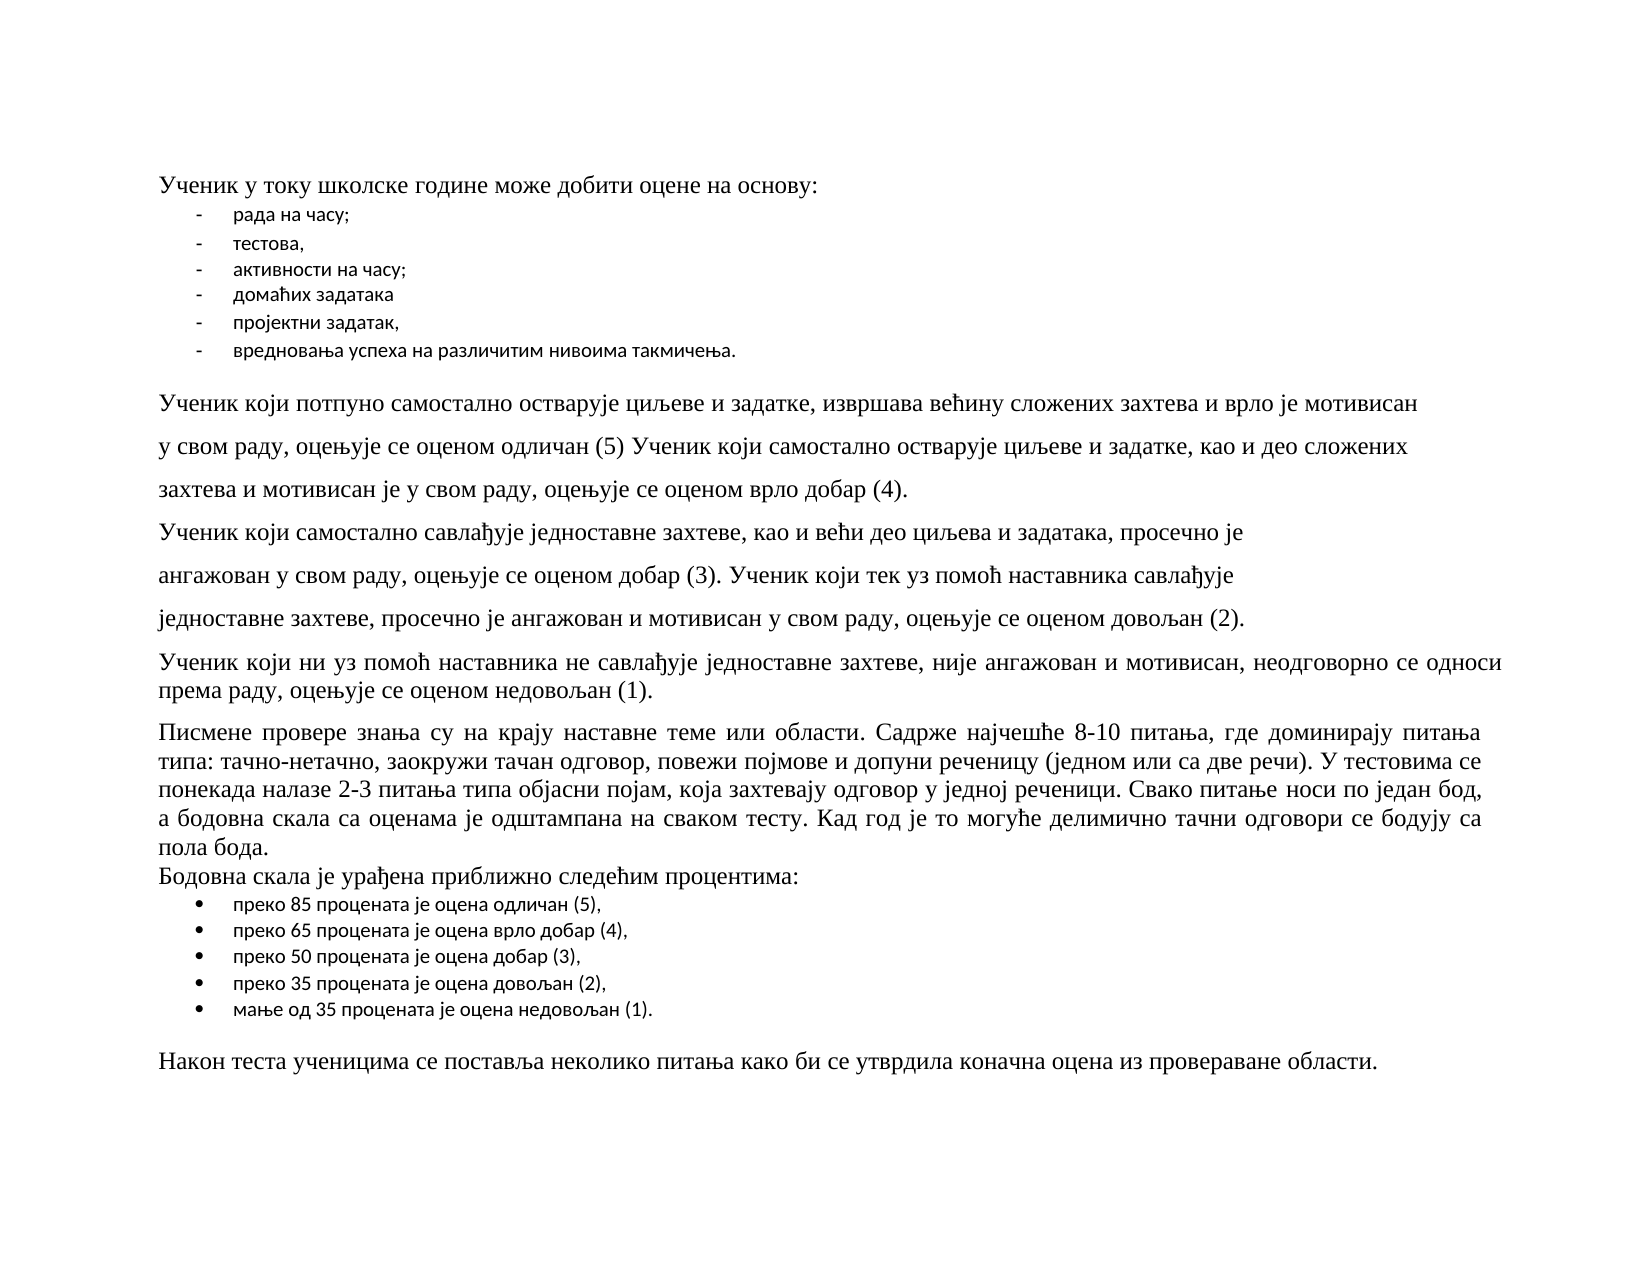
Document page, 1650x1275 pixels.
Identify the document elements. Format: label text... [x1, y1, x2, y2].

list преко 85 процената је оцена одличан (5), [196, 890, 1502, 916]
text Писмене провере знања су на крају наставне теме или области. Садрже најчешће 8-10 питања, где доминирају питања типа: тачно-нетачно, заокружи тачан одговор, повежи појмове и допуни реченицу (једном или са две речи). У тестовима се понекада налазе 2-3 питања типа објасни појам, која захтевају одговор у једној реченици. Свако питање носи по један бод, а бодовна скала са оценама је одштампана на сваком тесту. Кад год је то могуће делимично тачни одговори се бодују са пола бода. [158, 717, 1482, 861]
list пројектни задатак, [196, 307, 1502, 335]
list рада на часу; [196, 199, 1502, 228]
list активности на часу; [196, 256, 1502, 282]
list тестова, [196, 228, 1502, 256]
list преко 65 процената је оцена врло добар (4), [196, 916, 1502, 943]
text Ученик који потпуно самостално остварује циљеве и задатке, извршава већину сложених захтева и врло је мотивисан у свом раду, оцењује се оценом одличан (5) Ученик који самостално остварује циљеве и задатке, као и део сложених захтева и мотивисан је у свом раду, оцењује се оценом врло добар (4). [158, 388, 1433, 503]
list мање од 35 процената је оцена недовољан (1). [196, 996, 1502, 1022]
text Бодовна скала је урађена приближно следећим процентима: [158, 861, 1502, 889]
list преко 35 процената је оцена довољан (2), [196, 969, 1502, 996]
text Ученик који ни уз помоћ наставника не савлађује једноставне захтеве, није ангажован и мотивисан, неодговорно се односи према раду, оцењује се оценом недовољан (1). [158, 647, 1502, 704]
text Након теста ученицима се поставља неколико питања како би се утврдила коначна оцена из провераване области. [158, 1046, 1502, 1075]
list преко 50 процената је оцена добар (3), [196, 943, 1502, 969]
list домаћих задатака [196, 282, 1502, 307]
list вредновања успеха на различитим нивоима такмичења. [196, 336, 1502, 364]
text Ученик у току школске године може добити оцене на основу: [158, 171, 1502, 199]
text Ученик који самостално савлађује једноставне захтеве, као и већи део циљева и задатака, просечно је ангажован у свом раду, оцењује се оценом добар (3). Ученик који тек уз помоћ наставника савлађује једноставне захтеве, просечно је ангажован и мотивисан у свом раду, оцењује се оценом довољан (2). [158, 517, 1331, 632]
